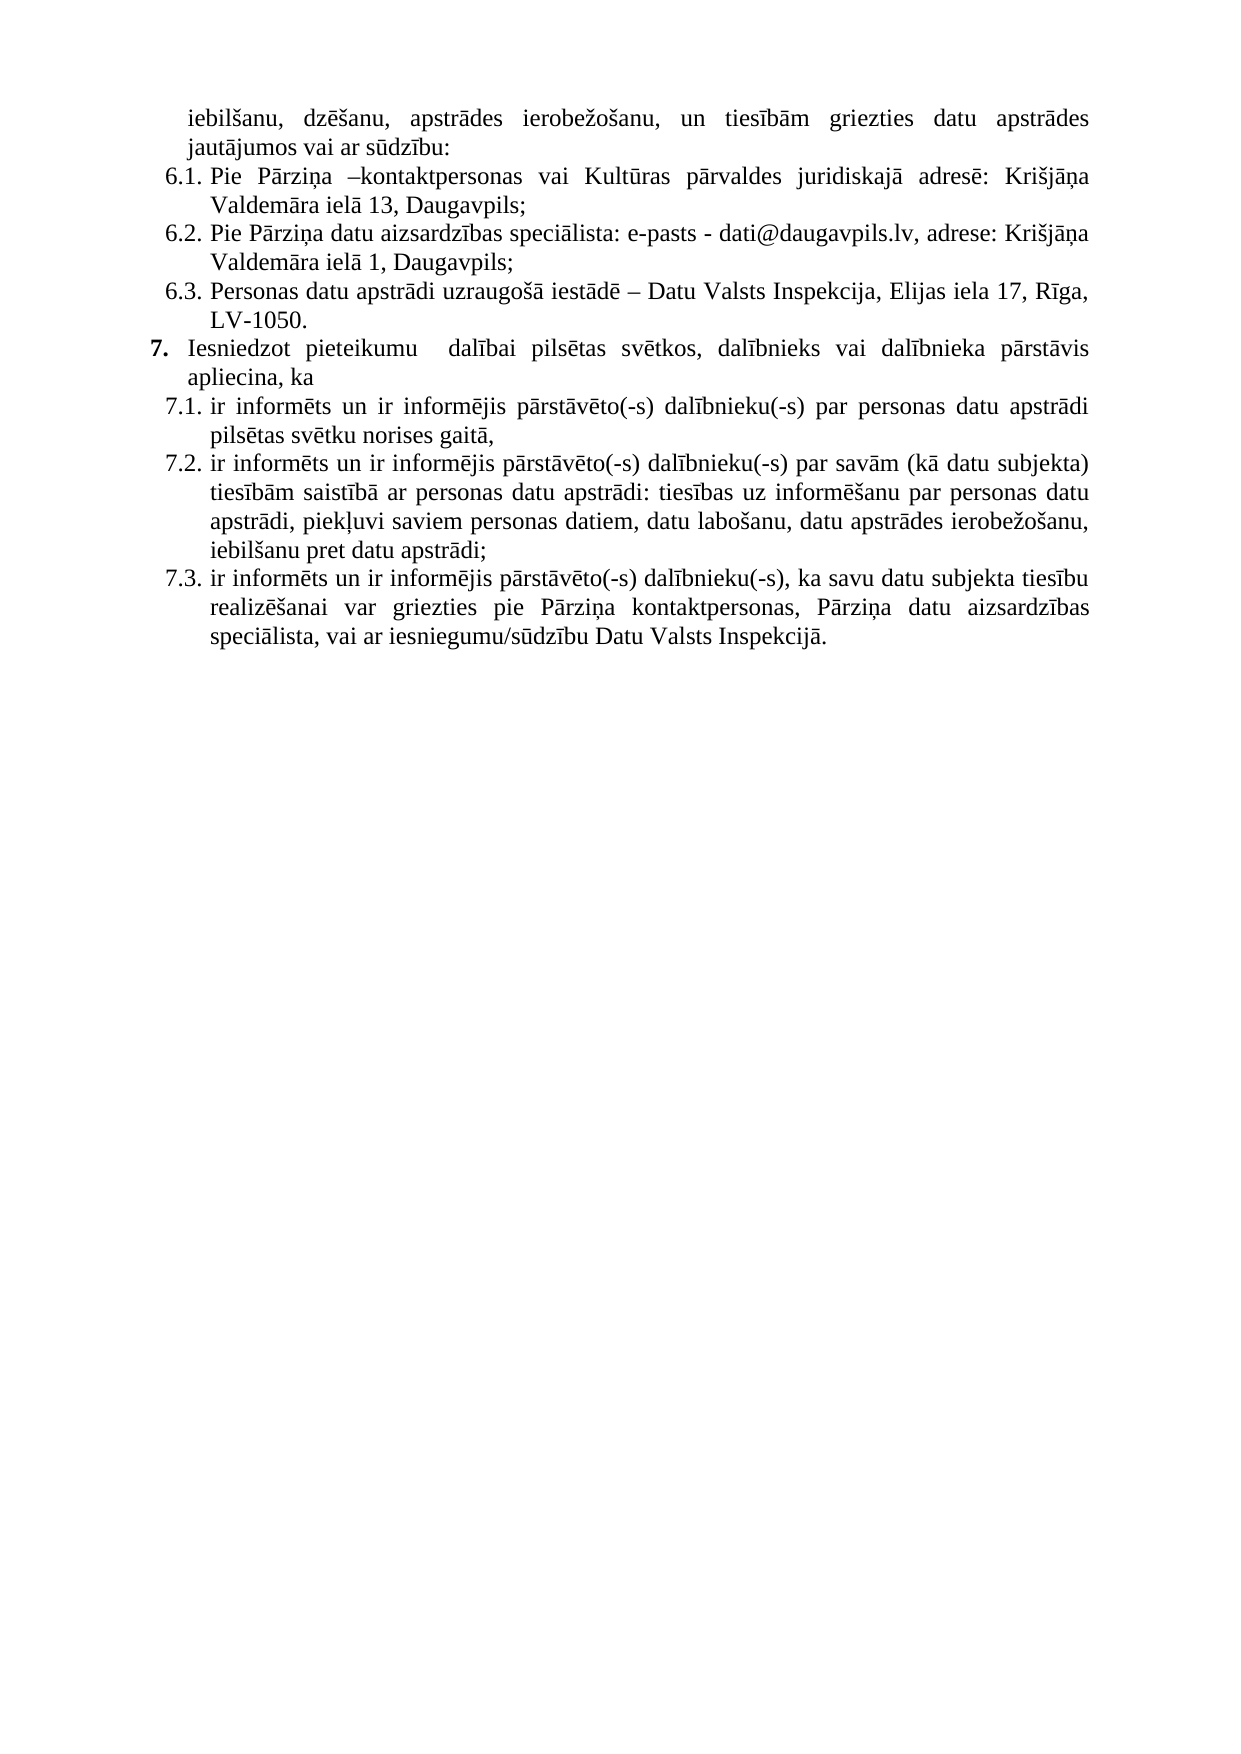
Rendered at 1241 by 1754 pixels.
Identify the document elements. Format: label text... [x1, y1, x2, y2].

list Iesniedzot pieteikumu dalībai pilsētas svētkos, dalībnieks vai dalībnieka pārstāvis apliecina, ka [150, 333, 1090, 391]
list Personas datu apstrādi uzraugošā iestādē – Datu Valsts Inspekcija, Elijas iela 17, Rīga, LV-1050. [165, 276, 1090, 333]
list ir informēts un ir informējis pārstāvēto(-s) dalībnieku(-s), ka savu datu subjekta tiesību realizēšanai var griezties pie Pārziņa kontaktpersonas, Pārziņa datu aizsardzības speciālista, vai ar iesniegumu/sūdzību Datu Valsts Inspekcijā. [165, 563, 1090, 650]
list ir informēts un ir informējis pārstāvēto(-s) dalībnieku(-s) par personas datu apstrādi pilsētas svētku norises gaitā, [165, 391, 1090, 448]
list Pie Pārziņa datu aizsardzības speciālista: e-pasts - dati@daugavpils.lv, adrese: Krišjāņa Valdemāra ielā 1, Daugavpils; [165, 218, 1090, 276]
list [150, 103, 1090, 161]
list Pie Pārziņa –kontaktpersonas vai Kultūras pārvaldes juridiskajā adresē: Krišjāņa Valdemāra ielā 13, Daugavpils; [165, 161, 1090, 218]
list ir informēts un ir informējis pārstāvēto(-s) dalībnieku(-s) par savām (kā datu subjekta) tiesībām saistībā ar personas datu apstrādi: tiesības uz informēšanu par personas datu apstrādi, piekļuvi saviem personas datiem, datu labošanu, datu apstrādes ierobežošanu, iebilšanu pret datu apstrādi; [165, 448, 1090, 563]
